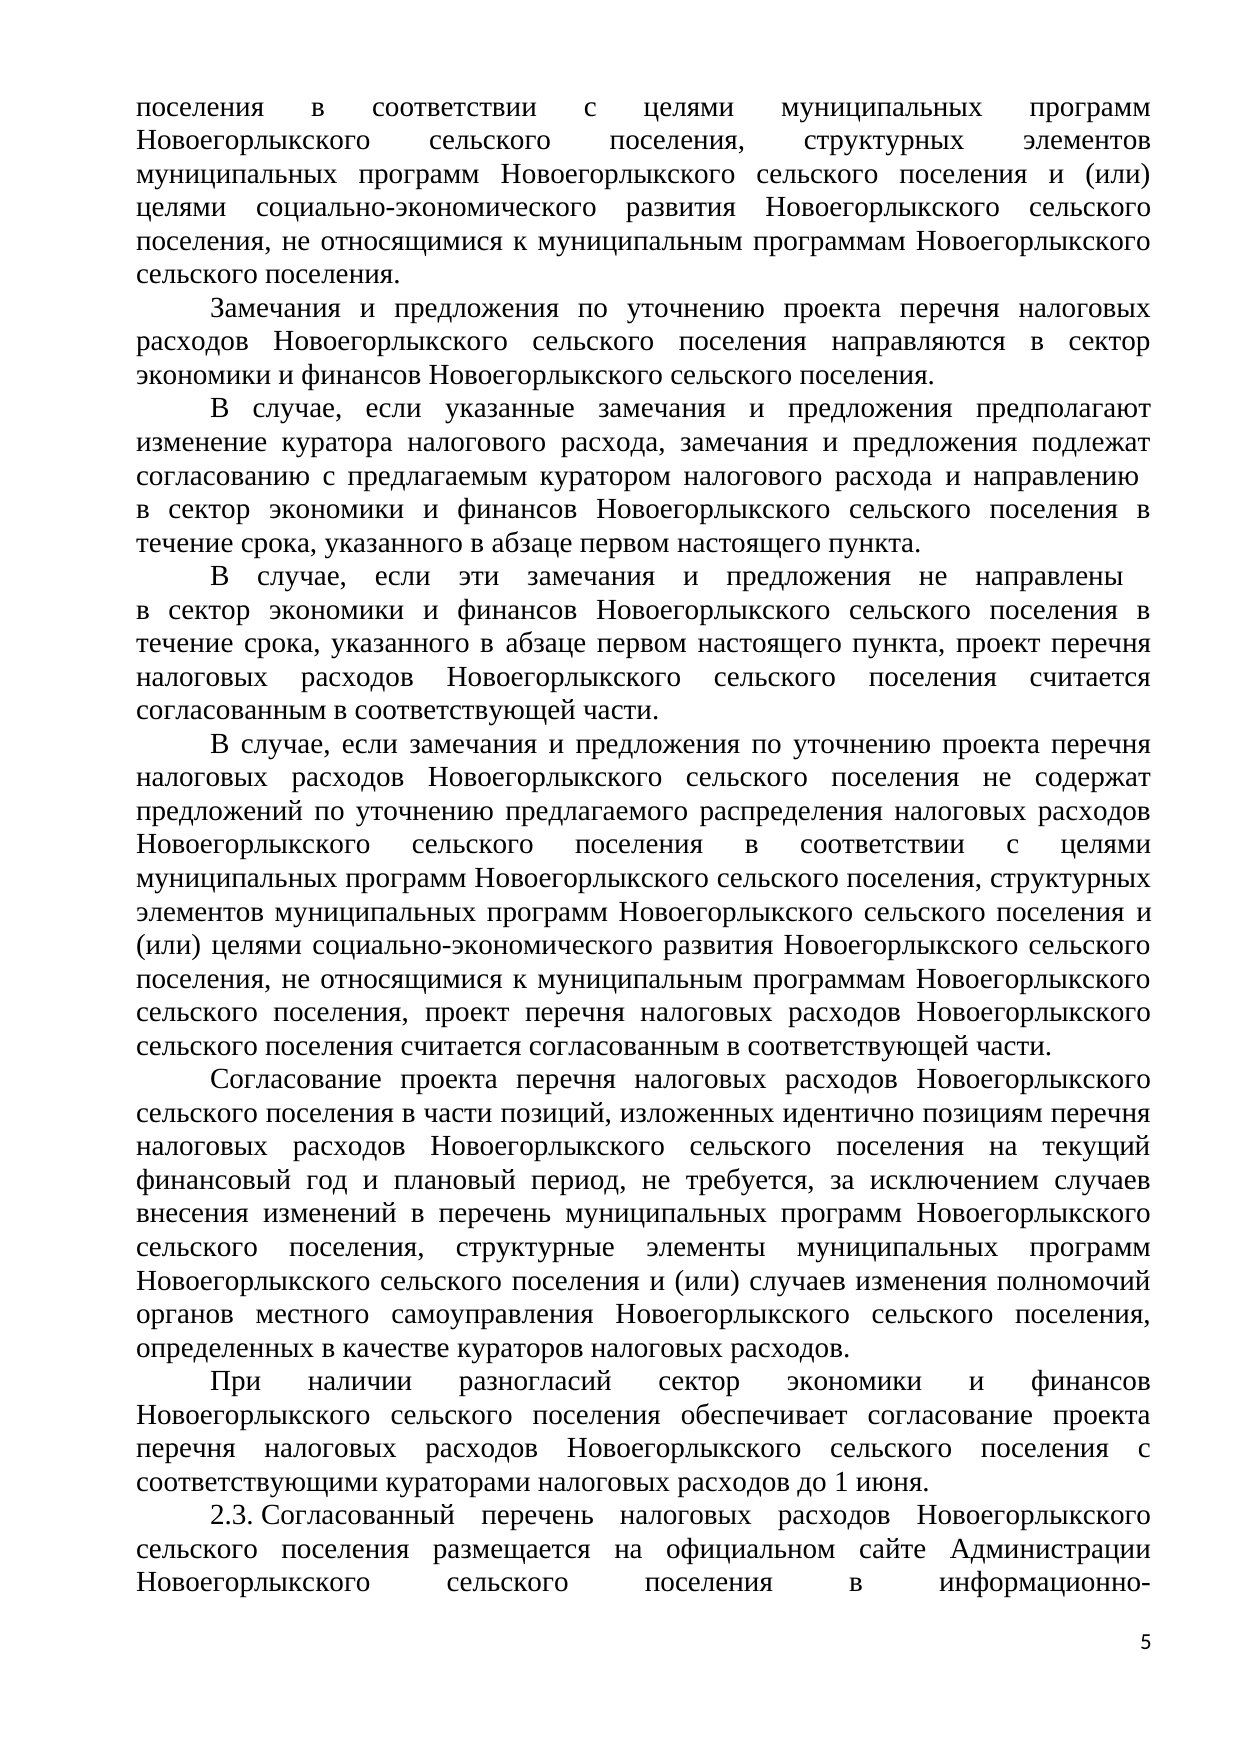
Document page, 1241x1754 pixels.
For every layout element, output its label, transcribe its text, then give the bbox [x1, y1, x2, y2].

text При наличии разногласий сектор экономики и финансов Новоегорлыкского сельского поселения обеспечивает согласование проекта перечня налоговых расходов Новоегорлыкского сельского поселения с соответствующими кураторами налоговых расходов до 1 июня. [136, 1363, 1152, 1497]
text Замечания и предложения по уточнению проекта перечня налоговых расходов Новоегорлыкского сельского поселения направляются в сектор экономики и финансов Новоегорлыкского сельского поселения. [136, 290, 1152, 391]
text Согласование проекта перечня налоговых расходов Новоегорлыкского сельского поселения в части позиций, изложенных идентично позициям перечня налоговых расходов Новоегорлыкского сельского поселения на текущий финансовый год и плановый период, не требуется, за исключением случаев внесения изменений в перечень муниципальных программ Новоегорлыкского сельского поселения, структурные элементы муниципальных программ Новоегорлыкского сельского поселения и (или) случаев изменения полномочий органов местного самоуправления Новоегорлыкского сельского поселения, определенных в качестве кураторов налоговых расходов. [136, 1061, 1152, 1363]
text В случае, если эти замечания и предложения не направлены в сектор экономики и финансов Новоегорлыкского сельского поселения в течение срока, указанного в абзаце первом настоящего пункта, проект перечня налоговых расходов Новоегорлыкского сельского поселения считается согласованным в соответствующей части. [136, 558, 1152, 726]
text В случае, если указанные замечания и предложения предполагают изменение куратора налогового расхода, замечания и предложения подлежат согласованию с предлагаемым куратором налогового расхода и направлению в сектор экономики и финансов Новоегорлыкского сельского поселения в течение срока, указанного в абзаце первом настоящего пункта. [136, 391, 1152, 558]
text В случае, если замечания и предложения по уточнению проекта перечня налоговых расходов Новоегорлыкского сельского поселения не содержат предложений по уточнению предлагаемого распределения налоговых расходов Новоегорлыкского сельского поселения в соответствии с целями муниципальных программ Новоегорлыкского сельского поселения, структурных элементов муниципальных программ Новоегорлыкского сельского поселения и (или) целями социально-экономического развития Новоегорлыкского сельского поселения, не относящимися к муниципальным программам Новоегорлыкского сельского поселения, проект перечня налоговых расходов Новоегорлыкского сельского поселения считается согласованным в соответствующей части. [136, 726, 1152, 1061]
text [136, 1497, 1152, 1598]
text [136, 89, 1152, 290]
